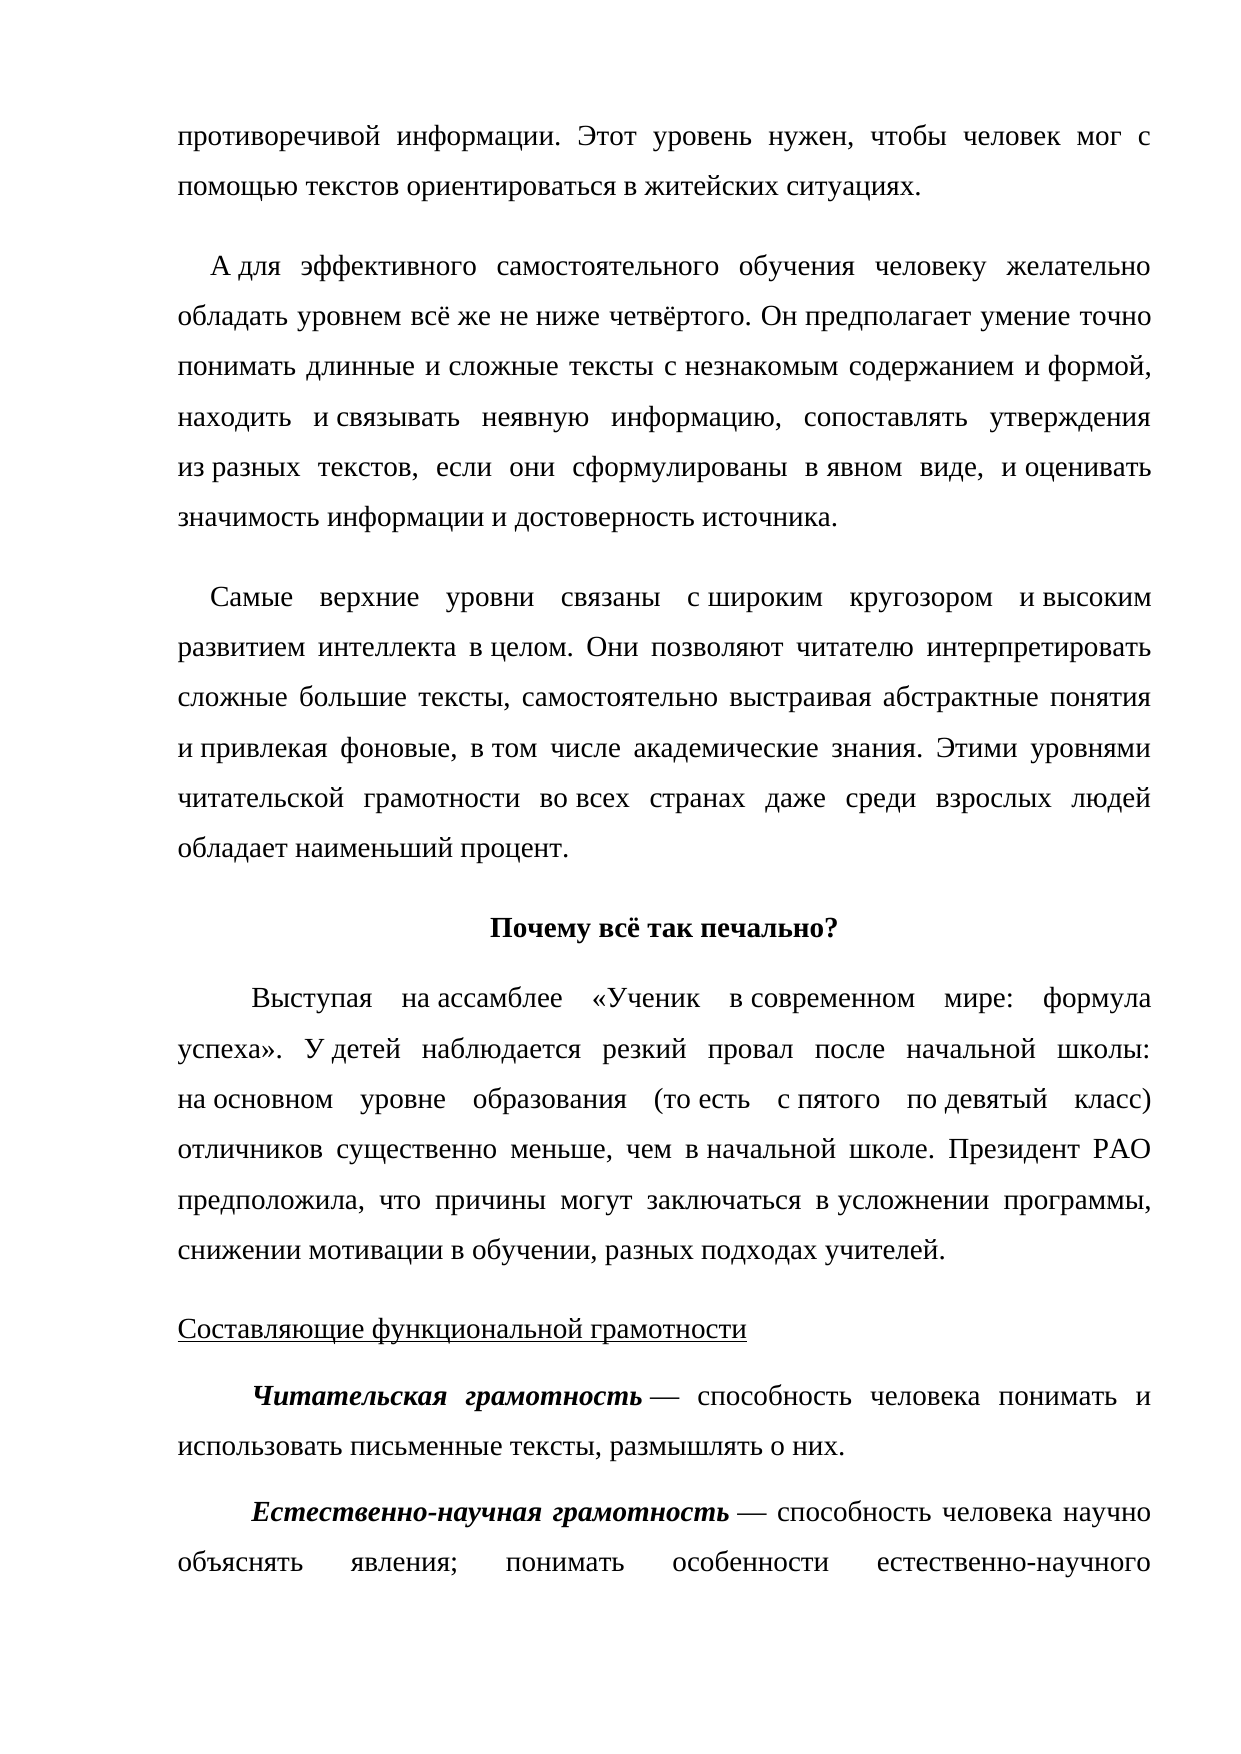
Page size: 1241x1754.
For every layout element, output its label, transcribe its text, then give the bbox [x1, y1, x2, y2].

text А для эффективного самостоятельного обучения человеку желательно обладать уровнем всё же не ниже четвёртого. Он предполагает умение точно понимать длинные и сложные тексты с незнакомым содержанием и формой, находить и связывать неявную информацию, сопоставлять утверждения из разных текстов, если они сформулированы в явном виде, и оценивать значимость информации и достоверность источника. [177, 248, 1152, 533]
text Читательская грамотность — способность человека понимать и использовать письменные тексты, размышлять о них. [177, 1378, 1152, 1461]
text Самые верхние уровни связаны с широким кругозором и высоким развитием интеллекта в целом. Они позволяют читателю интерпретировать сложные большие тексты, самостоятельно выстраивая абстрактные понятия и привлекая фоновые, в том числе академические знания. Этими уровнями читательской грамотности во всех странах даже среди взрослых людей обладает наименьший процент. [177, 579, 1152, 864]
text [177, 1494, 1152, 1578]
text Составляющие функциональной грамотности [177, 1312, 1152, 1345]
text Выступая на ассамблее «Ученик в современном мире: формула успеха». У детей наблюдается резкий провал после начальной школы: на основном уровне образования (то есть с пятого по девятый класс) отличников существенно меньше, чем в начальной школе. Президент РАО предположила, что причины могут заключаться в усложнении программы, снижении мотивации в обучении, разных подходах учителей. [177, 981, 1152, 1266]
text Почему всё так печально? [177, 910, 1152, 943]
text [177, 118, 1152, 202]
